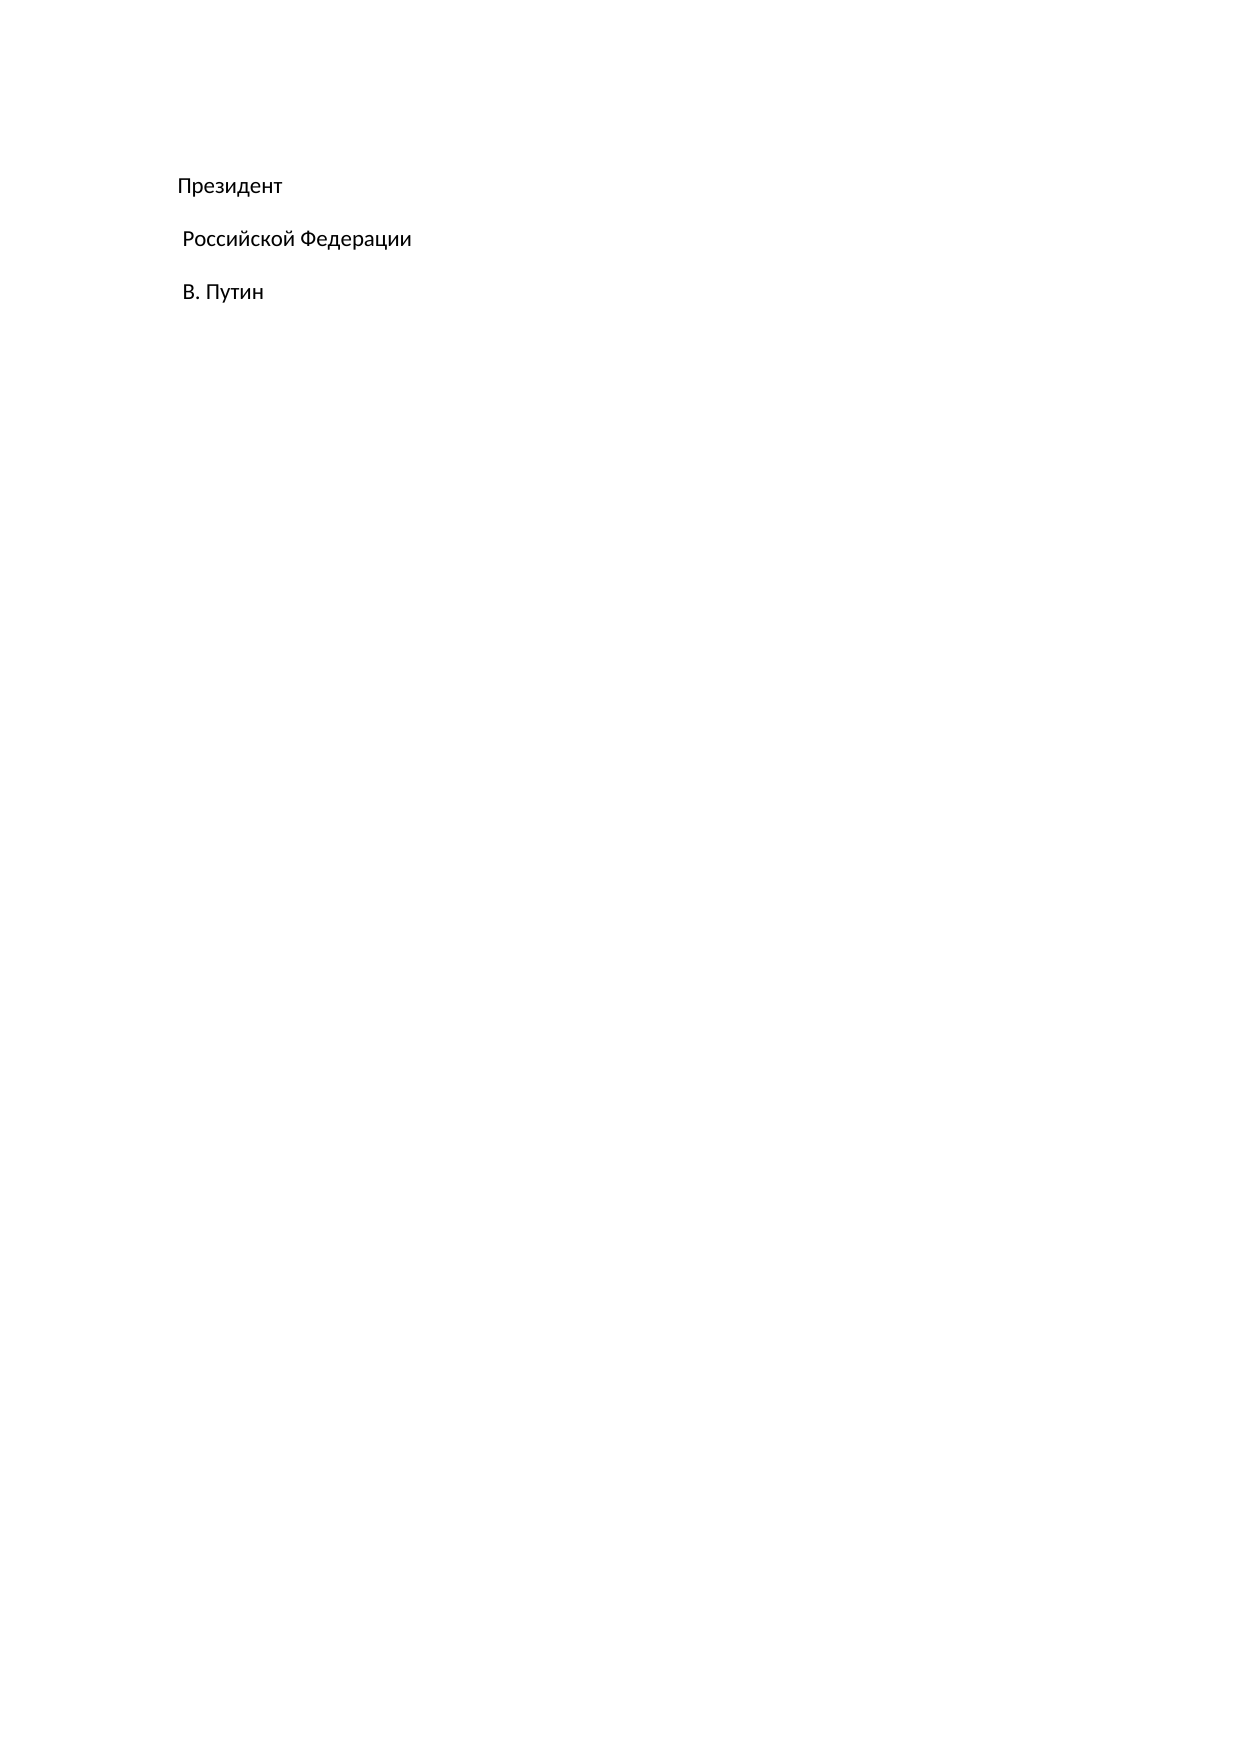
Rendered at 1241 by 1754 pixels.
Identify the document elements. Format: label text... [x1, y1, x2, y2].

text Президент [177, 171, 1152, 199]
text Российской Федерации [177, 224, 1152, 252]
text В. Путин [177, 277, 1152, 305]
